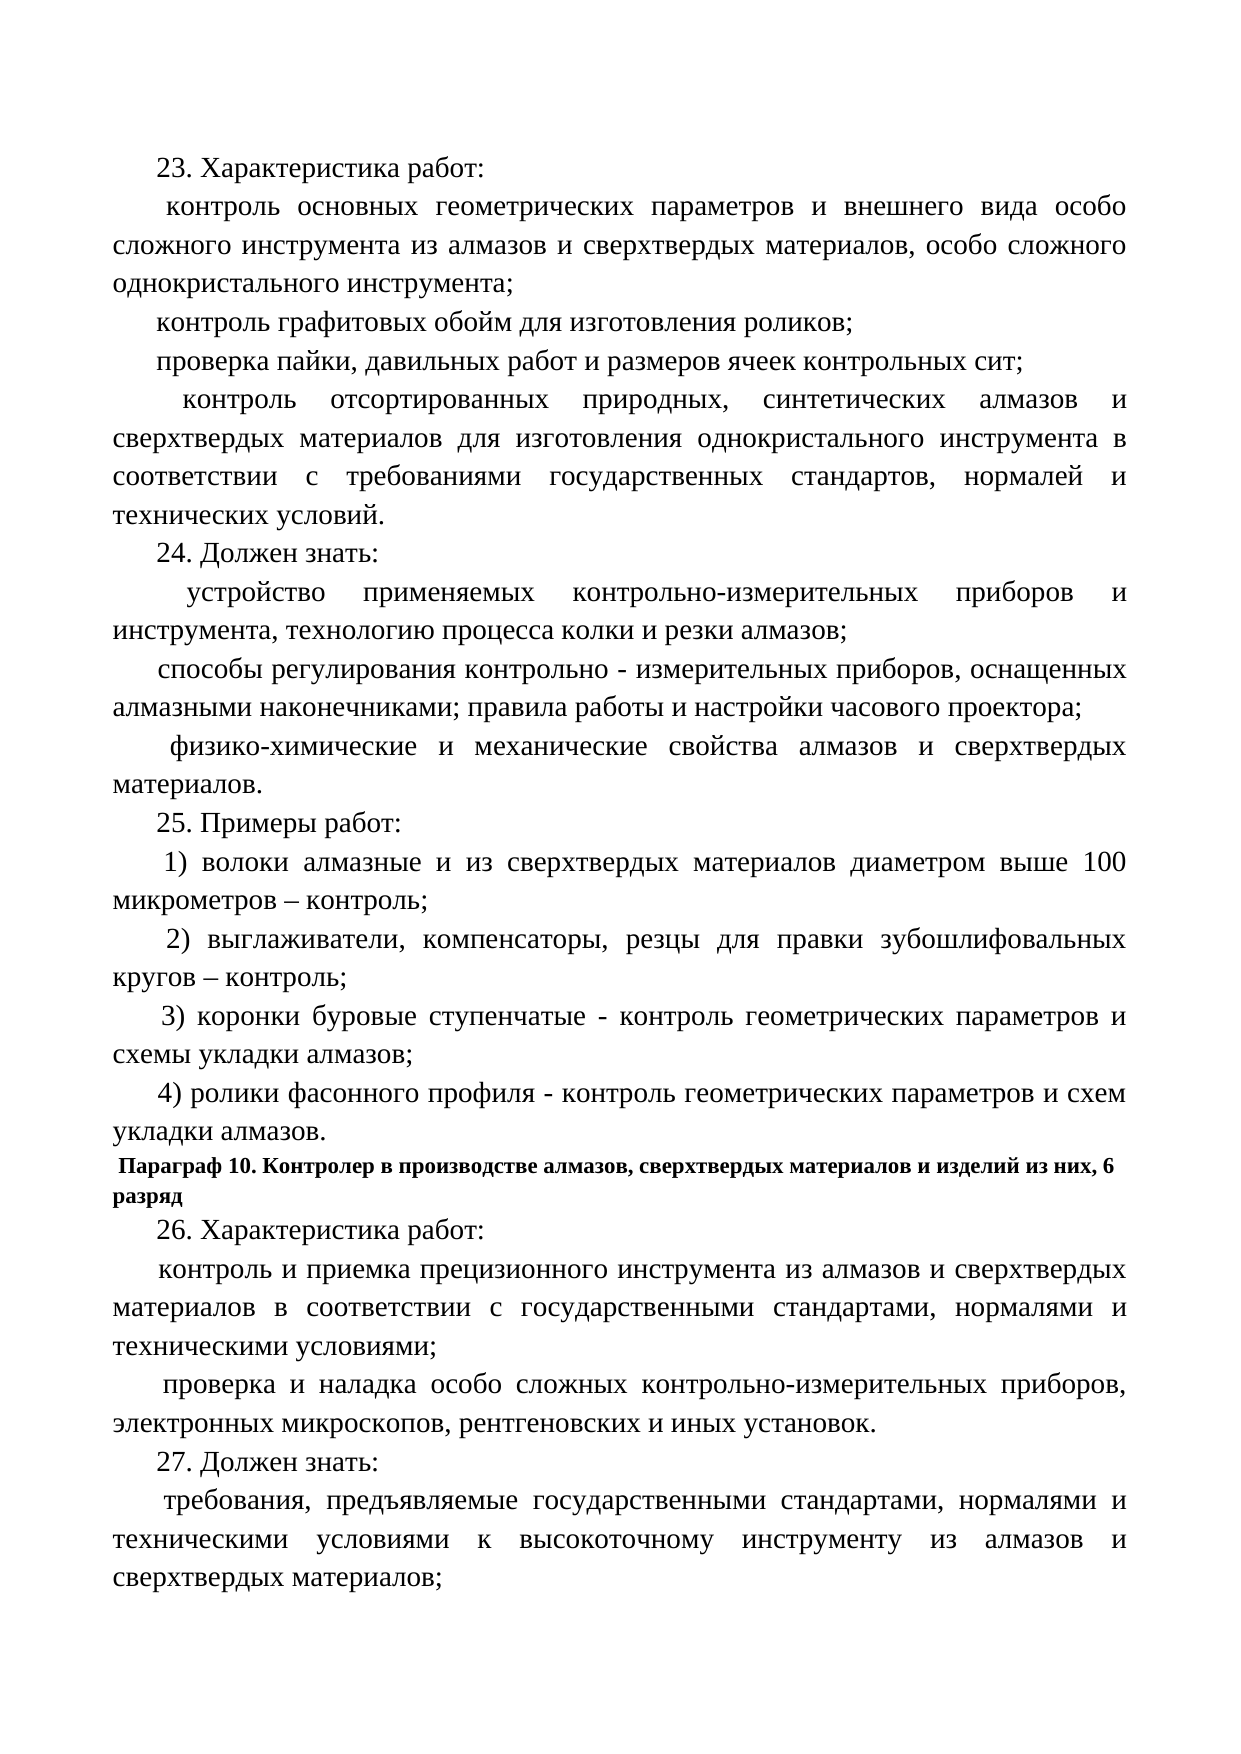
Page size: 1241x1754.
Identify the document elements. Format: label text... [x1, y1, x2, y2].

text контроль и приемка прецизионного инструмента из алмазов и сверхтвердых материалов в соответствии с государственными стандартами, нормалями и техническими условиями; [112, 1251, 1128, 1362]
text контроль графитовых обойм для изготовления роликов; [112, 304, 1128, 338]
text Параграф 10. Контролер в производстве алмазов, сверхтвердых материалов и изделий из них, 6 разряд [112, 1152, 1128, 1209]
text требования, предъявляемые государственными стандартами, нормалями и техническими условиями к высокоточному инструменту из алмазов и сверхтвердых материалов; [112, 1482, 1128, 1593]
text 27. Должен знать: [112, 1444, 1128, 1477]
text 3) коронки буровые ступенчатые - контроль геометрических параметров и схемы укладки алмазов; [112, 998, 1128, 1070]
text физико-химические и механические свойства алмазов и сверхтвердых материалов. [112, 728, 1128, 800]
text проверка пайки, давильных работ и размеров ячеек контрольных сит; [112, 343, 1128, 376]
text устройство применяемых контрольно-измерительных приборов и инструмента, технологию процесса колки и резки алмазов; [112, 574, 1128, 646]
text 24. Должен знать: [112, 535, 1128, 569]
text 23. Характеристика работ: [112, 150, 1128, 183]
text способы регулирования контрольно - измерительных приборов, оснащенных алмазными наконечниками; правила работы и настройки часового проектора; [112, 651, 1128, 723]
text контроль основных геометрических параметров и внешнего вида особо сложного инструмента из алмазов и сверхтвердых материалов, особо сложного однокристального инструмента; [112, 188, 1128, 299]
text 26. Характеристика работ: [112, 1212, 1128, 1246]
text 1) волоки алмазные и из сверхтвердых материалов диаметром выше 100 микрометров – контроль; [112, 844, 1128, 916]
text 2) выглаживатели, компенсаторы, резцы для правки зубошлифовальных кругов – контроль; [112, 921, 1128, 993]
text контроль отсортированных природных, синтетических алмазов и сверхтвердых материалов для изготовления однокристального инструмента в соответствии с требованиями государственных стандартов, нормалей и технических условий. [112, 381, 1128, 530]
text 4) ролики фасонного профиля - контроль геометрических параметров и схем укладки алмазов. [112, 1075, 1128, 1147]
text проверка и наладка особо сложных контрольно-измерительных приборов, электронных микроскопов, рентгеновских и иных установок. [112, 1367, 1128, 1439]
text 25. Примеры работ: [112, 805, 1128, 839]
